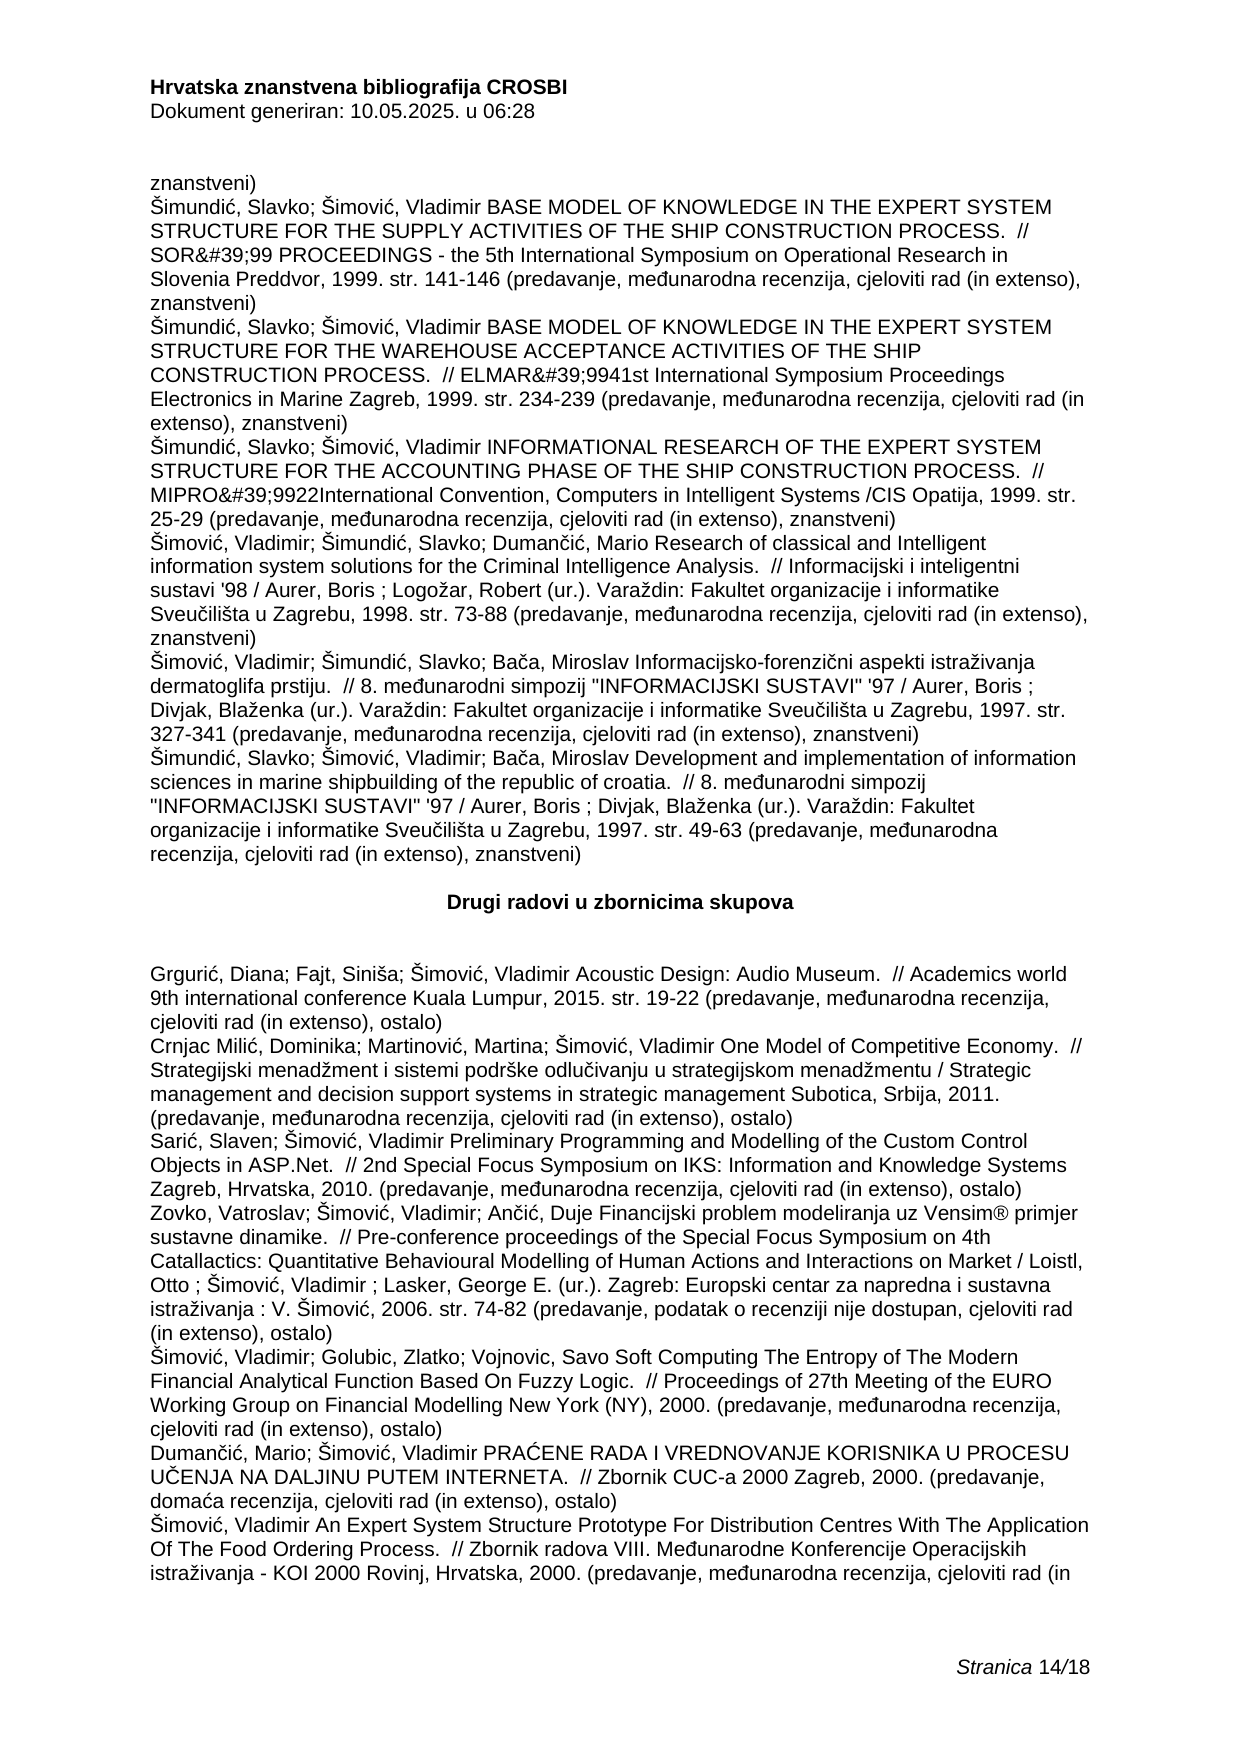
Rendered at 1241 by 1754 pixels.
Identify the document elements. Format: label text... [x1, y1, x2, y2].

text Šimović, Vladimir; Šimundić, Slavko; Bača, Miroslav [150, 650, 1090, 746]
text Šimundić, Slavko; Šimović, Vladimir; Bača, Miroslav [150, 746, 1090, 866]
text Zovko, Vatroslav; Šimović, Vladimir; Ančić, Duje [150, 1201, 1090, 1345]
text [150, 171, 1090, 195]
text Šimović, Vladimir; Šimundić, Slavko; Dumančić, Mario [150, 530, 1090, 650]
text Šimović, Vladimir [150, 1513, 1090, 1584]
subtitle Drugi radovi u zbornicima skupova [150, 890, 1090, 914]
text Šimundić, Slavko; Šimović, Vladimir [150, 315, 1090, 434]
text Šimundić, Slavko; Šimović, Vladimir [150, 434, 1090, 530]
text Grgurić, Diana; Fajt, Siniša; Šimović, Vladimir [150, 962, 1090, 1033]
text Crnjac Milić, Dominika; Martinović, Martina; Šimović, Vladimir [150, 1033, 1090, 1129]
text Sarić, Slaven; Šimović, Vladimir [150, 1129, 1090, 1201]
text Dumančić, Mario; Šimović, Vladimir [150, 1441, 1090, 1513]
text Šimundić, Slavko; Šimović, Vladimir [150, 195, 1090, 315]
text Šimović, Vladimir; Golubic, Zlatko; Vojnovic, Savo [150, 1345, 1090, 1441]
